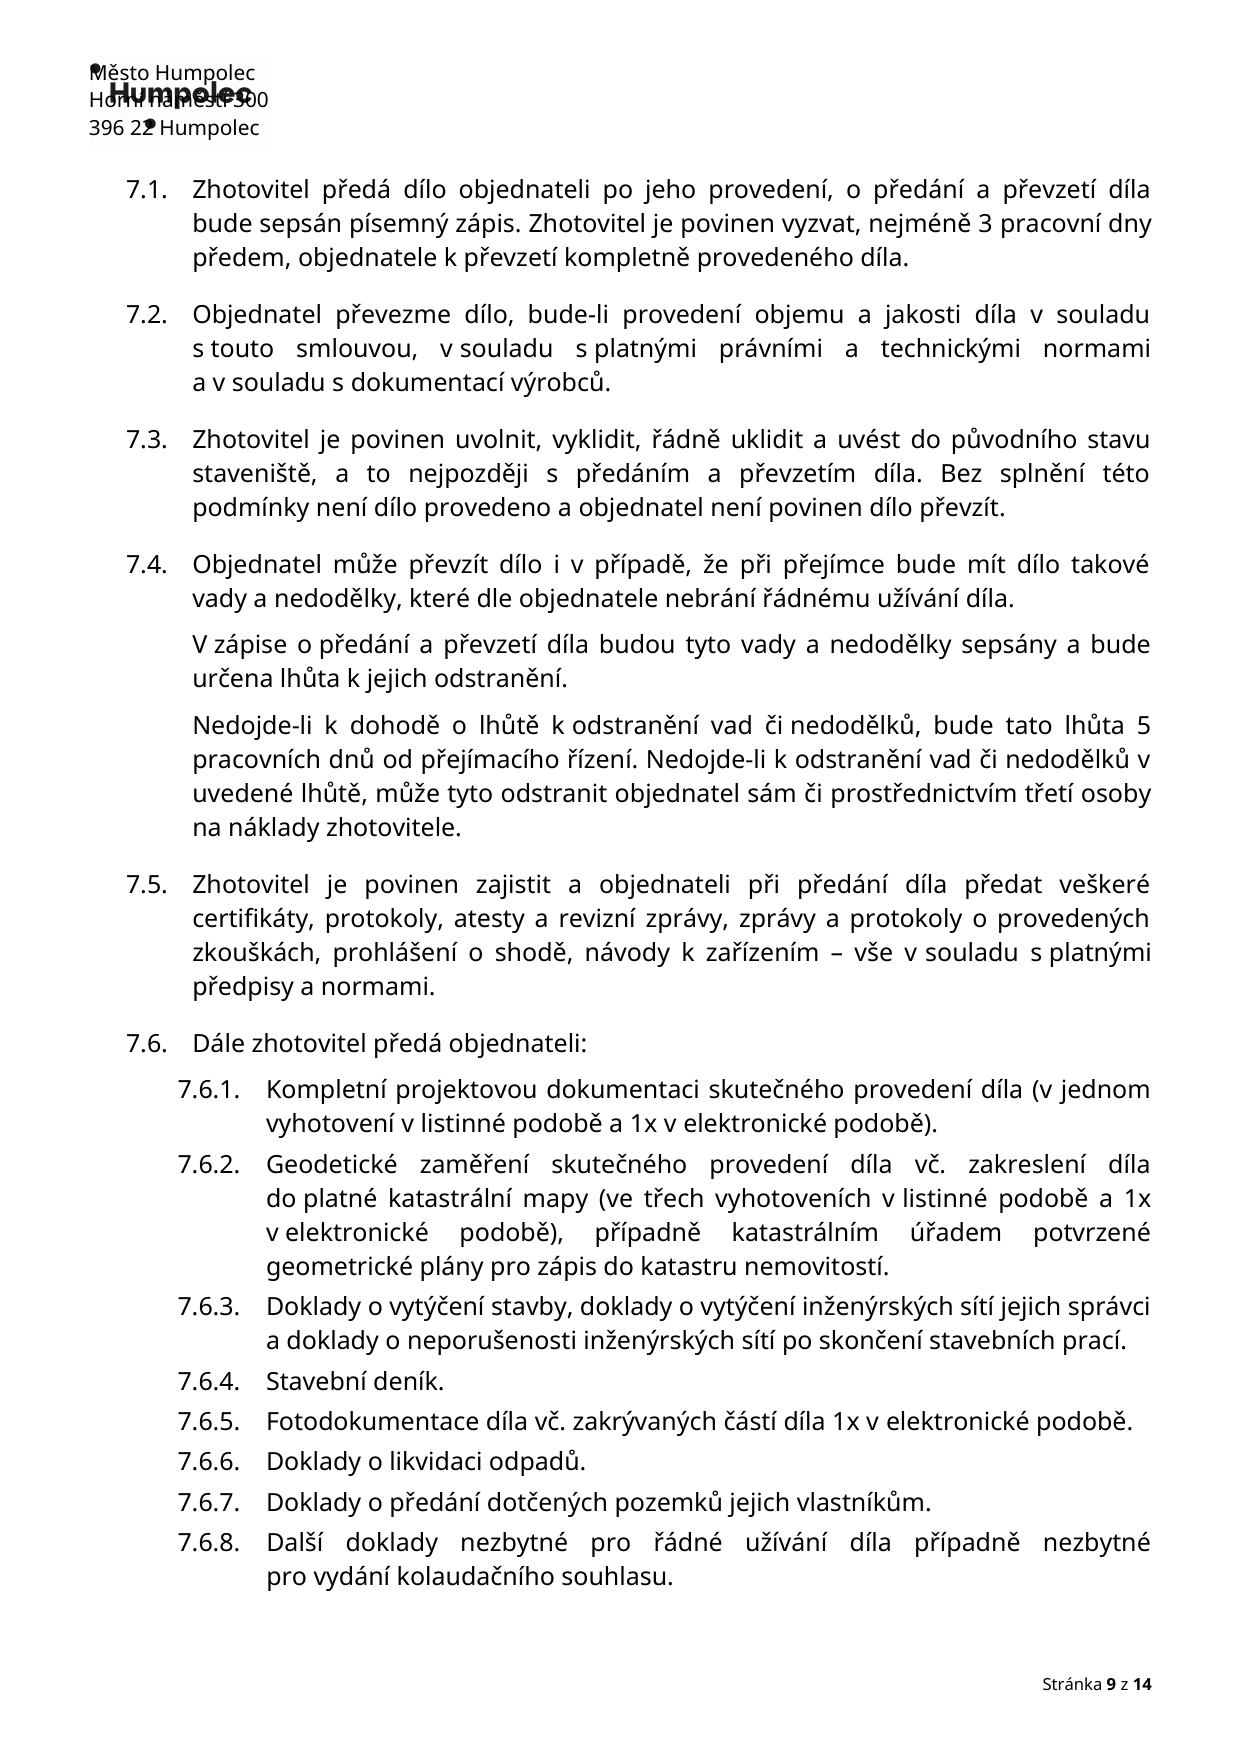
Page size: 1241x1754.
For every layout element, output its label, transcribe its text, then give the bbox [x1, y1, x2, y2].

list Fotodokumentace díla vč. zakrývaných částí díla 1x v elektronické podobě. [177, 1403, 1152, 1438]
list Objednatel převezme dílo, bude-li provedení objemu a jakosti díla v souladu s touto smlouvou, v souladu s platnými právními a technickými normami a v souladu s dokumentací výrobců. [126, 296, 1152, 399]
list Doklady o předání dotčených pozemků jejich vlastníkům. [177, 1484, 1152, 1518]
list Doklady o likvidaci odpadů. [177, 1444, 1152, 1478]
list V zápise o předání a převzetí díla budou tyto vady a nedodělky sepsány a bude určena lhůta k jejich odstranění. [192, 627, 1152, 695]
list Zhotovitel je povinen zajistit a objednateli při předání díla předat veškeré certifikáty, protokoly, atesty a revizní zprávy, zprávy a protokoly o provedených zkouškách, prohlášení o shodě, návody k zařízením – vše v souladu s platnými předpisy a normami. [126, 866, 1152, 1003]
list Zhotovitel je povinen uvolnit, vyklidit, řádně uklidit a uvést do původního stavu staveniště, a to nejpozději s předáním a převzetím díla. Bez splnění této podmínky není dílo provedeno a objednatel není povinen dílo převzít. [126, 421, 1152, 523]
list Doklady o vytýčení stavby, doklady o vytýčení inženýrských sítí jejich správci a doklady o neporušenosti inženýrských sítí po skončení stavebních prací. [177, 1289, 1152, 1357]
list Zhotovitel předá dílo objednateli po jeho provedení, o předání a převzetí díla bude sepsán písemný zápis. Zhotovitel je povinen vyzvat, nejméně 3 pracovní dny předem, objednatele k převzetí kompletně provedeného díla. [126, 172, 1152, 274]
list Kompletní projektovou dokumentaci skutečného provedení díla (v jednom vyhotovení v listinné podobě a 1x v elektronické podobě). [177, 1072, 1152, 1140]
list Geodetické zaměření skutečného provedení díla vč. zakreslení díla do platné katastrální mapy (ve třech vyhotoveních v listinné podobě a 1x v elektronické podobě), případně katastrálním úřadem potvrzené geometrické plány pro zápis do katastru nemovitostí. [177, 1146, 1152, 1283]
list Objednatel může převzít dílo i v případě, že při přejímce bude mít dílo takové vady a nedodělky, které dle objednatele nebrání řádnému užívání díla. [126, 546, 1152, 614]
list Stavební deník. [177, 1363, 1152, 1397]
list Další doklady nezbytné pro řádné užívání díla případně nezbytné pro vydání kolaudačního souhlasu. [177, 1524, 1152, 1593]
picture [88, 59, 272, 149]
list Nedojde-li k dohodě o lhůtě k odstranění vad či nedodělků, bude tato lhůta 5 pracovních dnů od přejímacího řízení. Nedojde-li k odstranění vad či nedodělků v uvedené lhůtě, může tyto odstranit objednatel sám či prostřednictvím třetí osoby na náklady zhotovitele. [192, 707, 1152, 844]
list Dále zhotovitel předá objednateli: [126, 1025, 1152, 1059]
